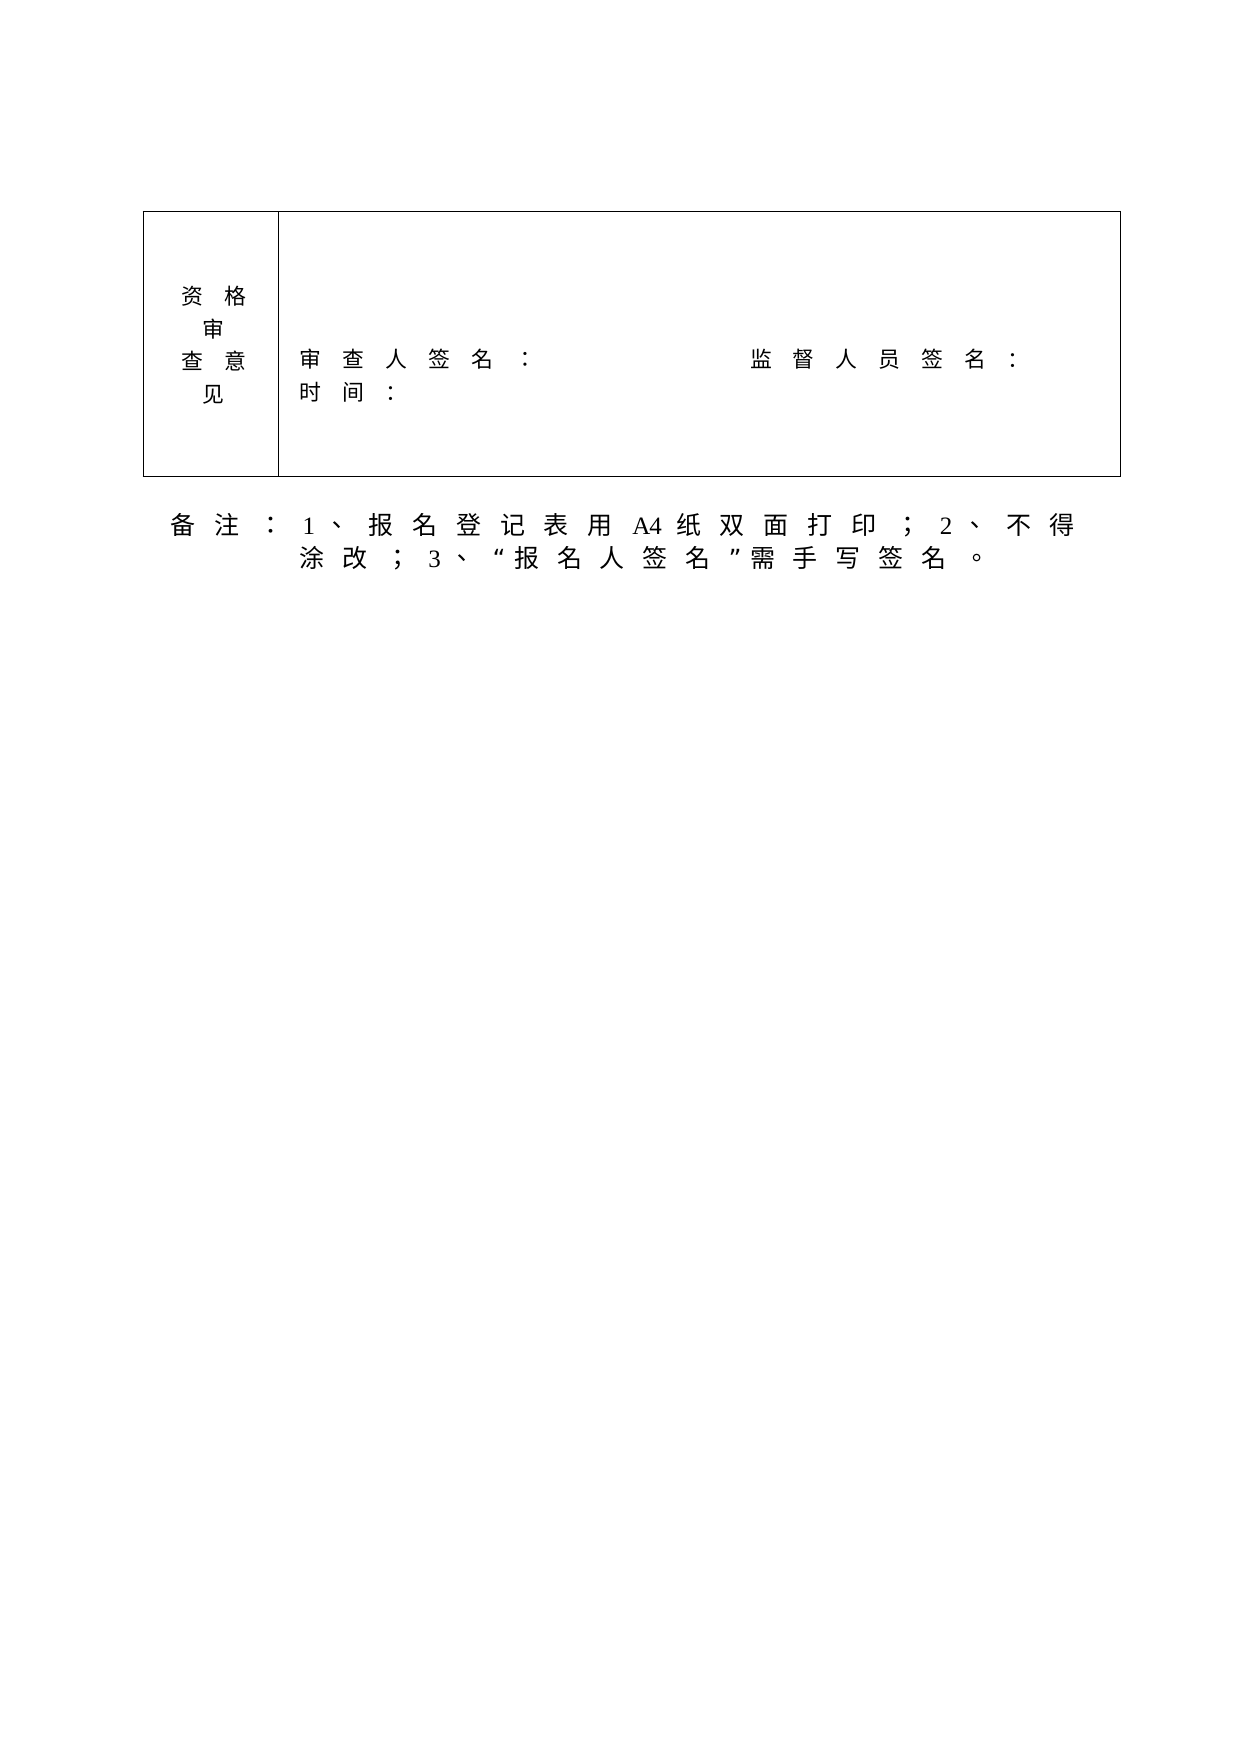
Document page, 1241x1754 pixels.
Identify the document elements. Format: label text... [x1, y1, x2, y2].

table_cell 资格审 查意见 [144, 212, 278, 476]
table_cell 审查人签名： 监督人员签名： 时间： 审查人签名： [279, 212, 1120, 476]
text 备注：1、报名登记表用A4纸双面打印；2、不得涂改；3、“报名人签名”需手写签名。 [170, 510, 1093, 575]
